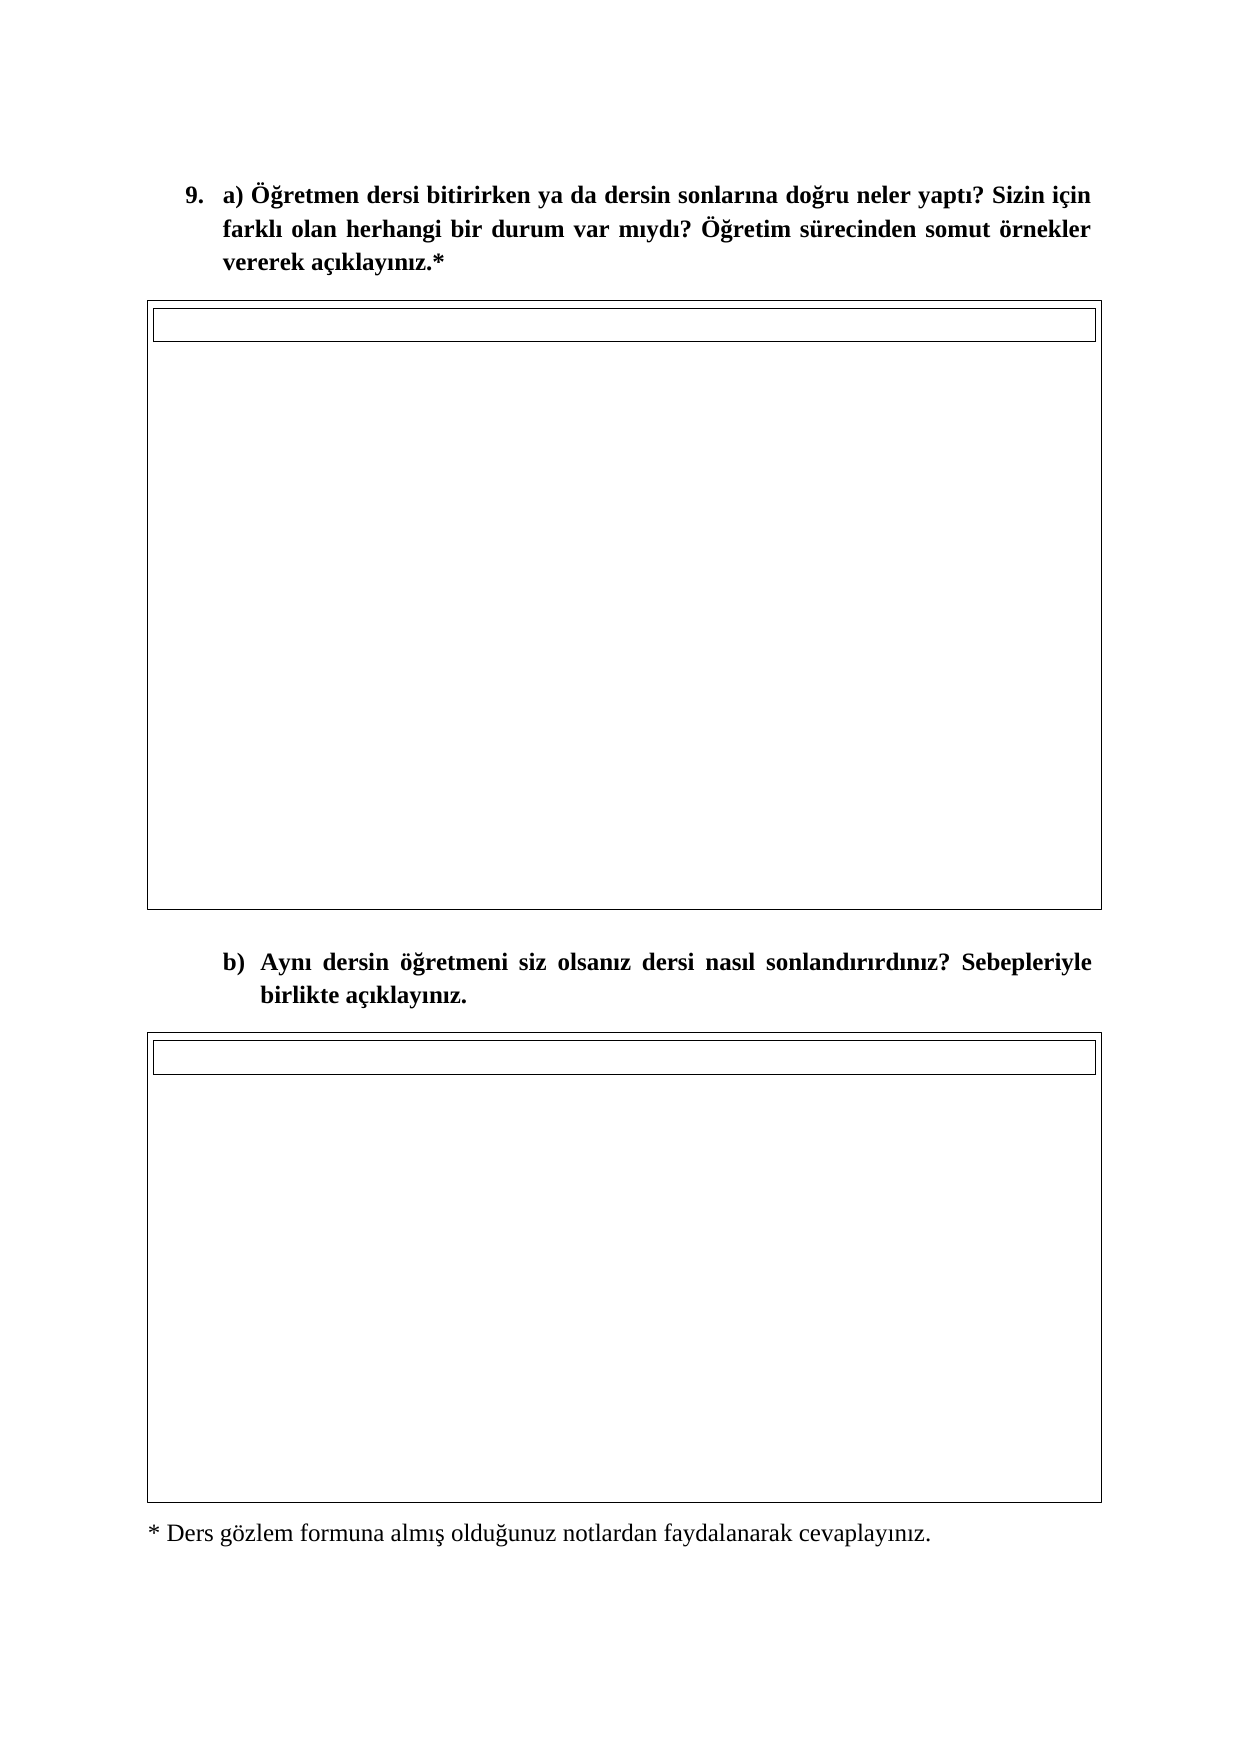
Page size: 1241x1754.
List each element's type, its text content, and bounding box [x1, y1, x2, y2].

list a) Öğretmen dersi bitirirken ya da dersin sonlarına doğru neler yaptı? Sizin için farklı olan herhangi bir durum var mıydı? Öğretim sürecinden somut örnekler vererek açıklayınız.* [185, 181, 1093, 275]
list Aynı dersin öğretmeni siz olsanız dersi nasıl sonlandırırdınız? Sebepleriyle birlikte açıklayınız. [223, 947, 1093, 1008]
text * Ders gözlem formuna almış olduğunuz notlardan faydalanarak cevaplayınız. [148, 1518, 1093, 1547]
